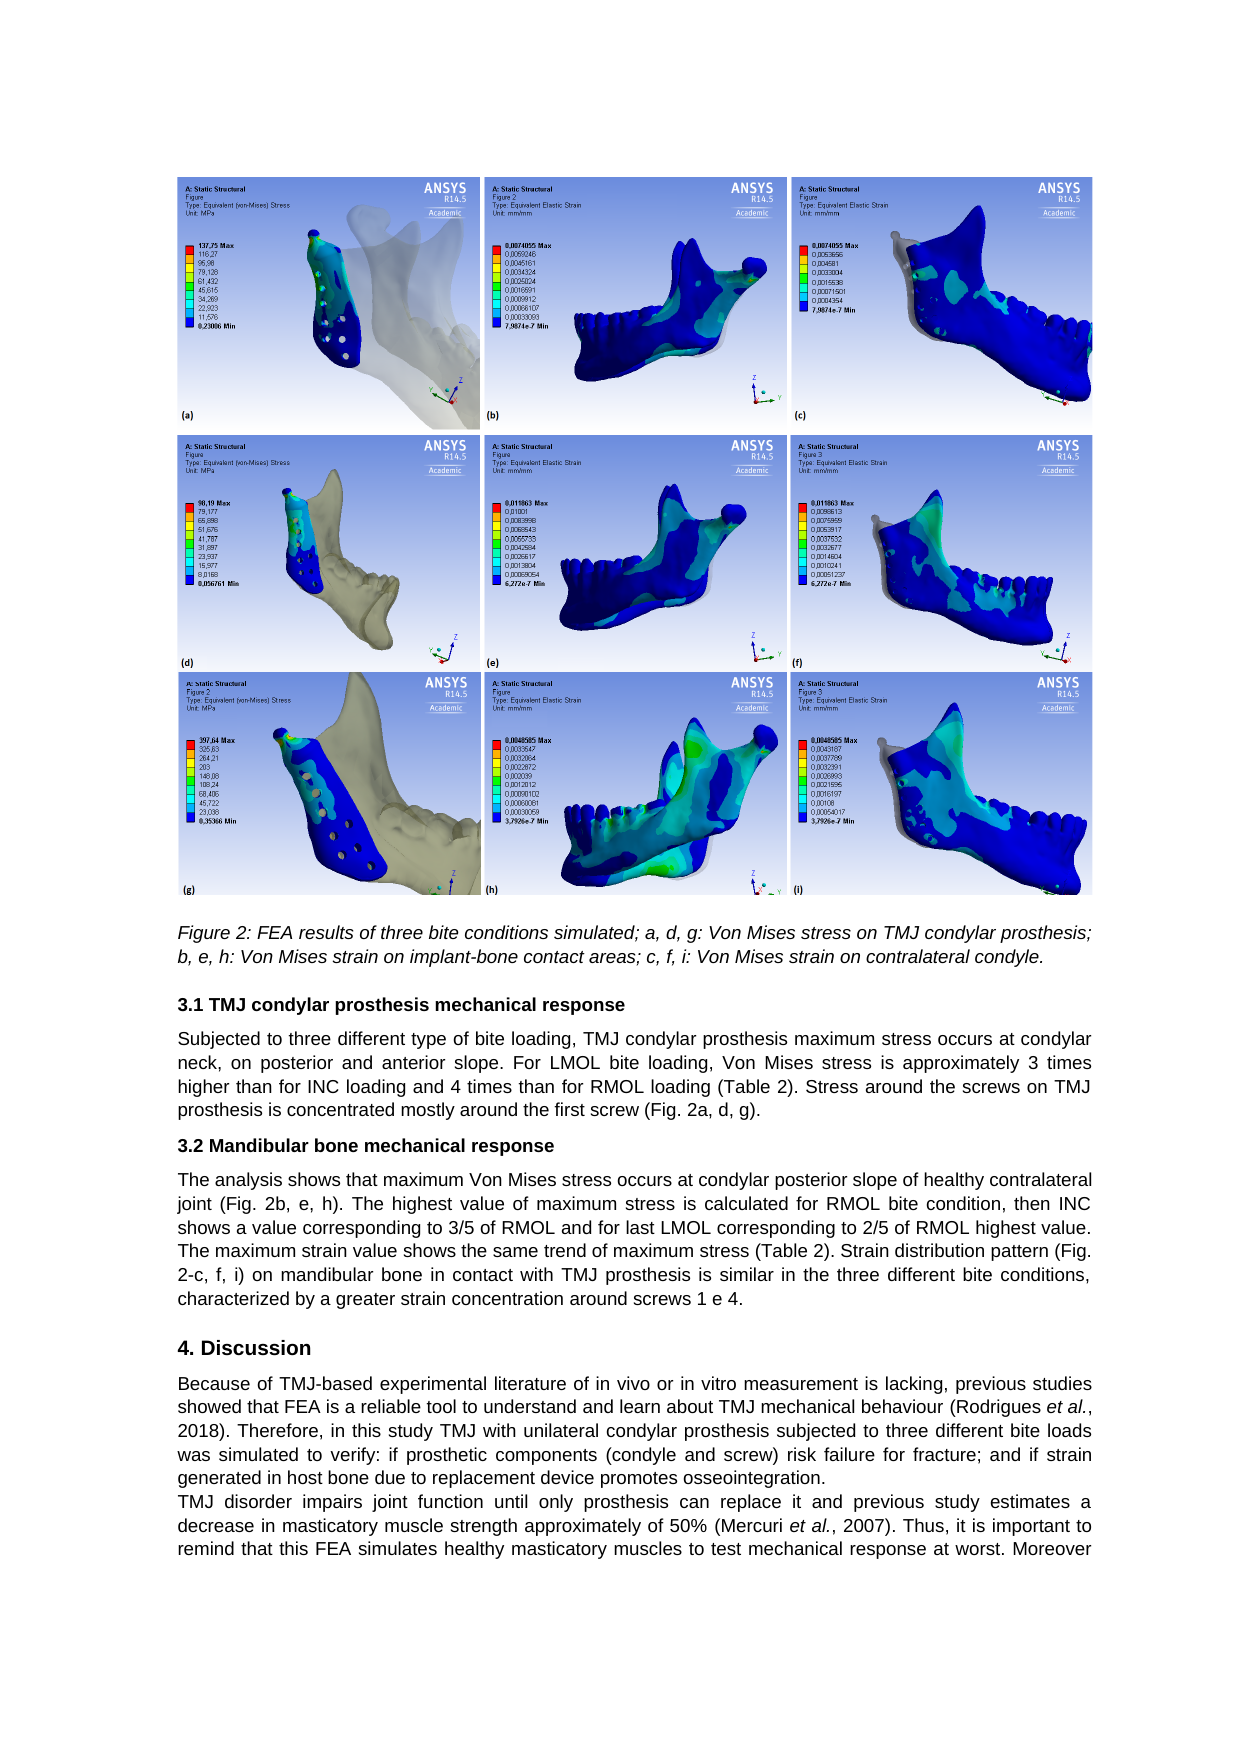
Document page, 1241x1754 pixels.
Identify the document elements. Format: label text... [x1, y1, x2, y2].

text Because of TMJ-based experimental literature of in vivo or in vitro measurement is lacking, previous studies showed that FEA is a reliable tool to understand and learn about TMJ mechanical behaviour (Rodrigues et al., 2018). Therefore, in this study TMJ with unilateral condylar prosthesis subjected to three different bite loads was simulated to verify: if prosthetic components (condyle and screw) risk failure for fracture; and if strain generated in host bone due to replacement device promotes osseointegration. [177, 1373, 1092, 1489]
text Subjected to three different type of bite loading, TMJ condylar prosthesis maximum stress occurs at condylar neck, on posterior and anterior slope. For LMOL bite loading, Von Mises stress is approximately 3 times higher than for INC loading and 4 times than for RMOL loading (Table 2). Stress around the screws on TMJ prosthesis is concentrated mostly around the first screw (Fig. 2a, d, g). [177, 1028, 1092, 1121]
text Figure 2: FEA results of three bite conditions simulated; a, d, g: Von Mises stress on TMJ condylar prosthesis; b, e, h: Von Mises strain on implant-bone contact areas; c, f, i: Von Mises strain on contralateral condyle. [177, 922, 1092, 967]
subtitle Discussion [177, 1336, 1092, 1360]
subtitle TMJ condylar prosthesis mechanical response [177, 994, 1092, 1016]
picture [177, 177, 1093, 895]
subtitle Mandibular bone mechanical response [177, 1135, 1092, 1157]
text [177, 1491, 1092, 1560]
text The analysis shows that maximum Von Mises stress occurs at condylar posterior slope of healthy contralateral joint (Fig. 2b, e, h). The highest value of maximum stress is calculated for RMOL bite condition, then INC shows a value corresponding to 3/5 of RMOL and for last LMOL corresponding to 2/5 of RMOL highest value. The maximum strain value shows the same trend of maximum stress (Table 2). Strain distribution pattern (Fig. 2-c, f, i) on mandibular bone in contact with TMJ prosthesis is similar in the three different bite conditions, characterized by a greater strain concentration around screws 1 e 4. [177, 1169, 1092, 1309]
